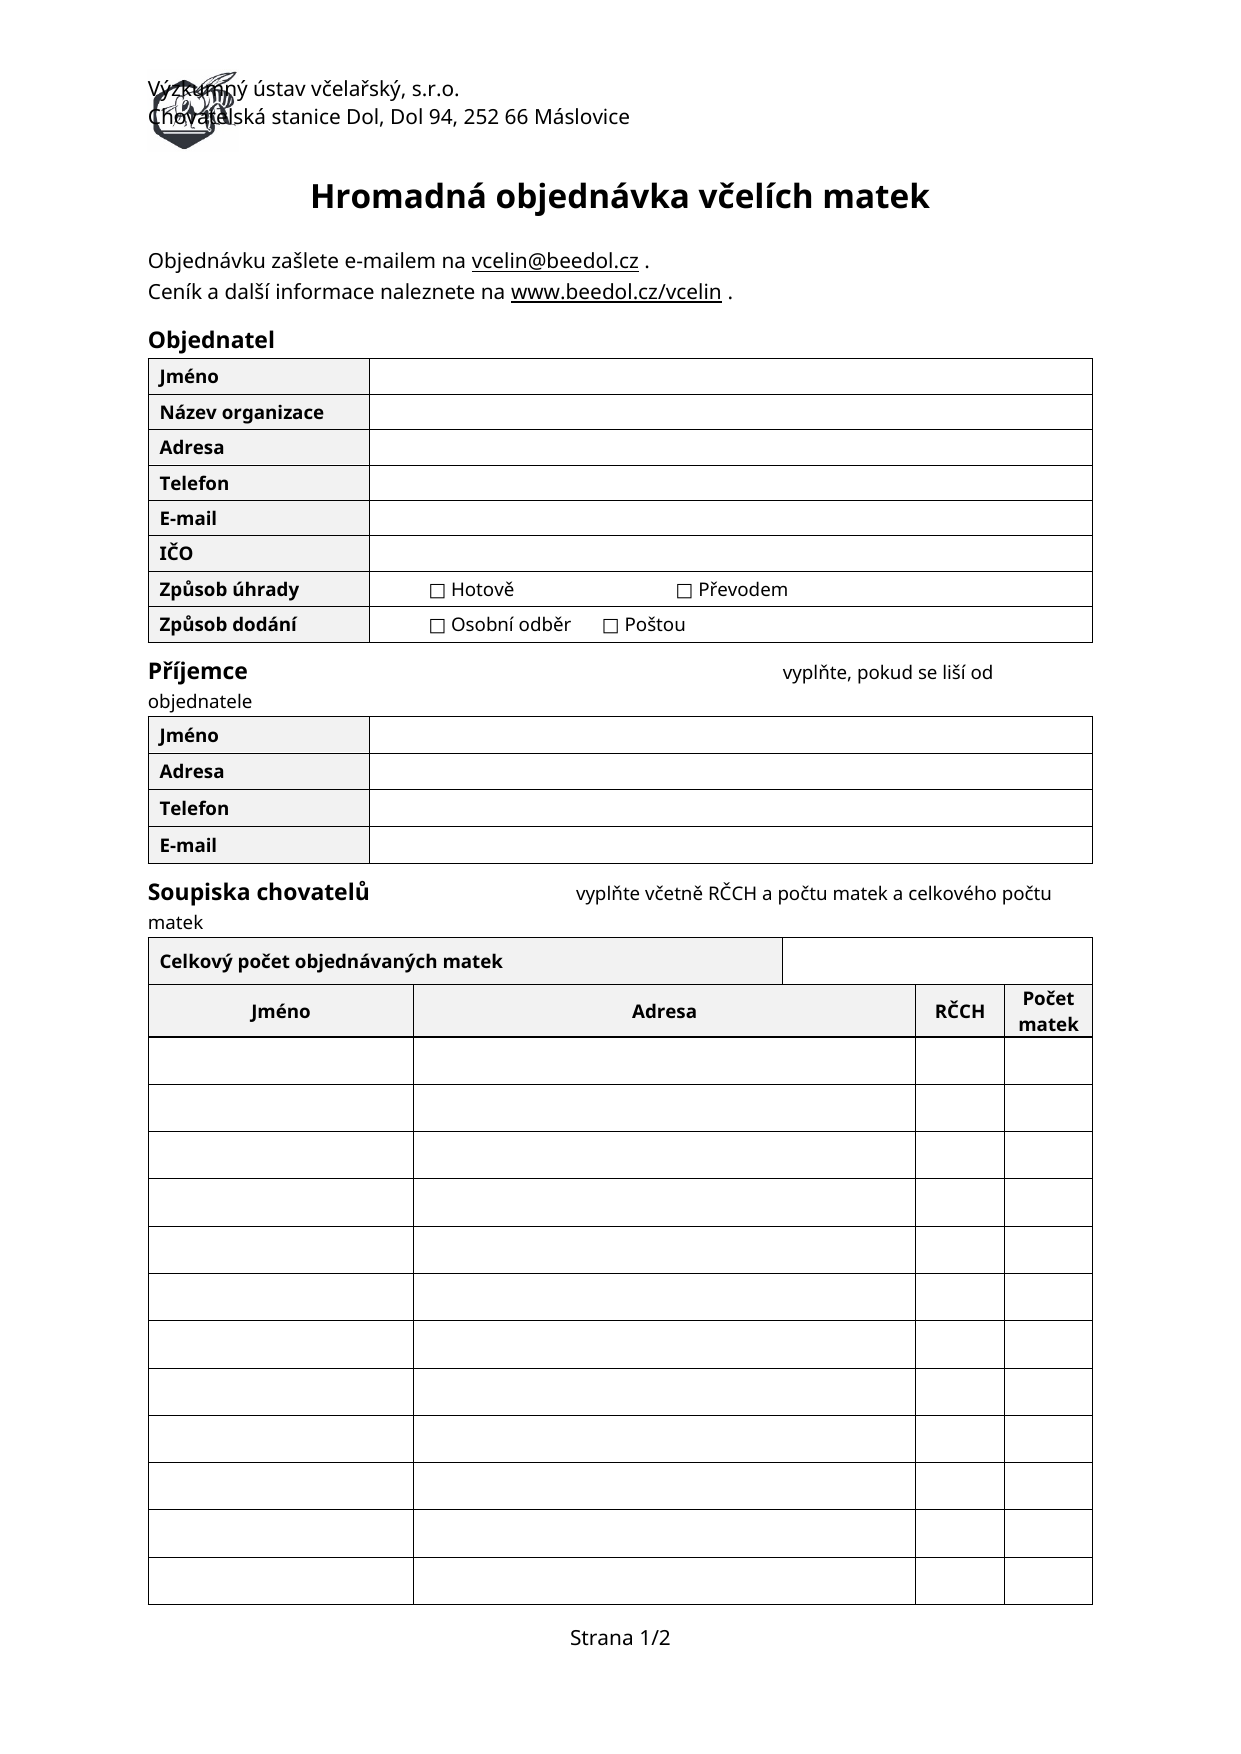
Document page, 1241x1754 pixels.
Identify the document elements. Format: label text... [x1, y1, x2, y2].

table_cell Počet matek [1005, 985, 1092, 1036]
table_cell [1005, 1510, 1092, 1557]
table_cell [1005, 1369, 1092, 1415]
table_cell [916, 1463, 1004, 1509]
table_cell [370, 501, 1092, 535]
table_cell [370, 430, 1092, 464]
table_cell [370, 790, 1092, 826]
table_cell [149, 1510, 413, 1557]
table_cell [149, 1558, 413, 1604]
table_header [370, 359, 1092, 394]
table_cell [916, 1558, 1004, 1604]
table_cell IČO [149, 536, 369, 571]
table_header [783, 938, 1092, 984]
table_cell E-mail [149, 501, 369, 535]
table_cell □ Osobní odběr □ Poštou [370, 607, 1092, 642]
table_cell [149, 1038, 413, 1084]
table_cell [149, 1369, 413, 1415]
table_cell [1005, 1558, 1092, 1604]
table_cell Telefon [149, 790, 369, 826]
table_cell [916, 1416, 1004, 1462]
table_header Celkový počet objednávaných matek [149, 938, 782, 984]
text Objednávku zašlete e-mailem na vcelin@beedol.cz . Ceník a další informace naleznete na www.beedol.cz/vcelin . [148, 247, 1093, 306]
table_cell [916, 1085, 1004, 1131]
subtitle Hromadná objednávka včelích matek [148, 173, 1093, 218]
table_cell [149, 1085, 413, 1131]
table_cell [414, 1274, 915, 1320]
table_cell Jméno [149, 985, 413, 1036]
table_cell [149, 1179, 413, 1226]
table_cell [414, 1132, 915, 1178]
table_cell [370, 395, 1092, 429]
table_cell [916, 1038, 1004, 1084]
table_cell [916, 1369, 1004, 1415]
table_cell [370, 827, 1092, 863]
table_cell □ Hotově □ Převodem [370, 572, 1092, 606]
table_cell [149, 1274, 413, 1320]
table_cell Adresa [149, 430, 369, 464]
table_cell [1005, 1416, 1092, 1462]
table_cell [1005, 1132, 1092, 1178]
table_cell Adresa [149, 754, 369, 789]
picture [147, 69, 240, 152]
table_cell [1005, 1179, 1092, 1226]
table_cell [149, 1416, 413, 1462]
subtitle Příjemce vyplňte, pokud se liší od objednatele [148, 655, 1093, 714]
table_cell [414, 1179, 915, 1226]
table_cell E-mail [149, 827, 369, 863]
table_cell [414, 1038, 915, 1084]
table_header [370, 717, 1092, 752]
table_cell Způsob dodání [149, 607, 369, 642]
table_cell [1005, 1227, 1092, 1273]
table_cell [414, 1085, 915, 1131]
table_header Jméno [149, 359, 369, 394]
table_cell [916, 1510, 1004, 1557]
table_cell [149, 1227, 413, 1273]
table_cell [1005, 1274, 1092, 1320]
table_cell [414, 1510, 915, 1557]
table_cell Způsob úhrady [149, 572, 369, 606]
table_header Jméno [149, 717, 369, 752]
table_cell [414, 1227, 915, 1273]
table_cell [414, 1321, 915, 1367]
table_cell [1005, 1085, 1092, 1131]
table_cell [916, 1179, 1004, 1226]
table_cell [149, 1132, 413, 1178]
subtitle Objednatel [148, 324, 1093, 356]
table_cell [1005, 1038, 1092, 1084]
table_cell [149, 1321, 413, 1367]
table_cell [414, 1369, 915, 1415]
table_cell [1005, 1321, 1092, 1367]
table_cell Adresa [414, 985, 915, 1036]
table_cell [414, 1558, 915, 1604]
table_cell [916, 1132, 1004, 1178]
text Soupiska chovatelů vyplňte včetně RČCH a počtu matek a celkového počtu matek [148, 876, 1093, 935]
table_cell [414, 1416, 915, 1462]
table_cell RČCH [916, 985, 1004, 1036]
table_cell [370, 466, 1092, 500]
table_cell [916, 1274, 1004, 1320]
table_cell [370, 536, 1092, 571]
table_cell [414, 1463, 915, 1509]
table_cell [1005, 1463, 1092, 1509]
table_cell [916, 1227, 1004, 1273]
table_cell Telefon [149, 466, 369, 500]
table_cell [370, 754, 1092, 789]
table_cell [149, 1463, 413, 1509]
table_cell Název organizace [149, 395, 369, 429]
table_cell [916, 1321, 1004, 1367]
